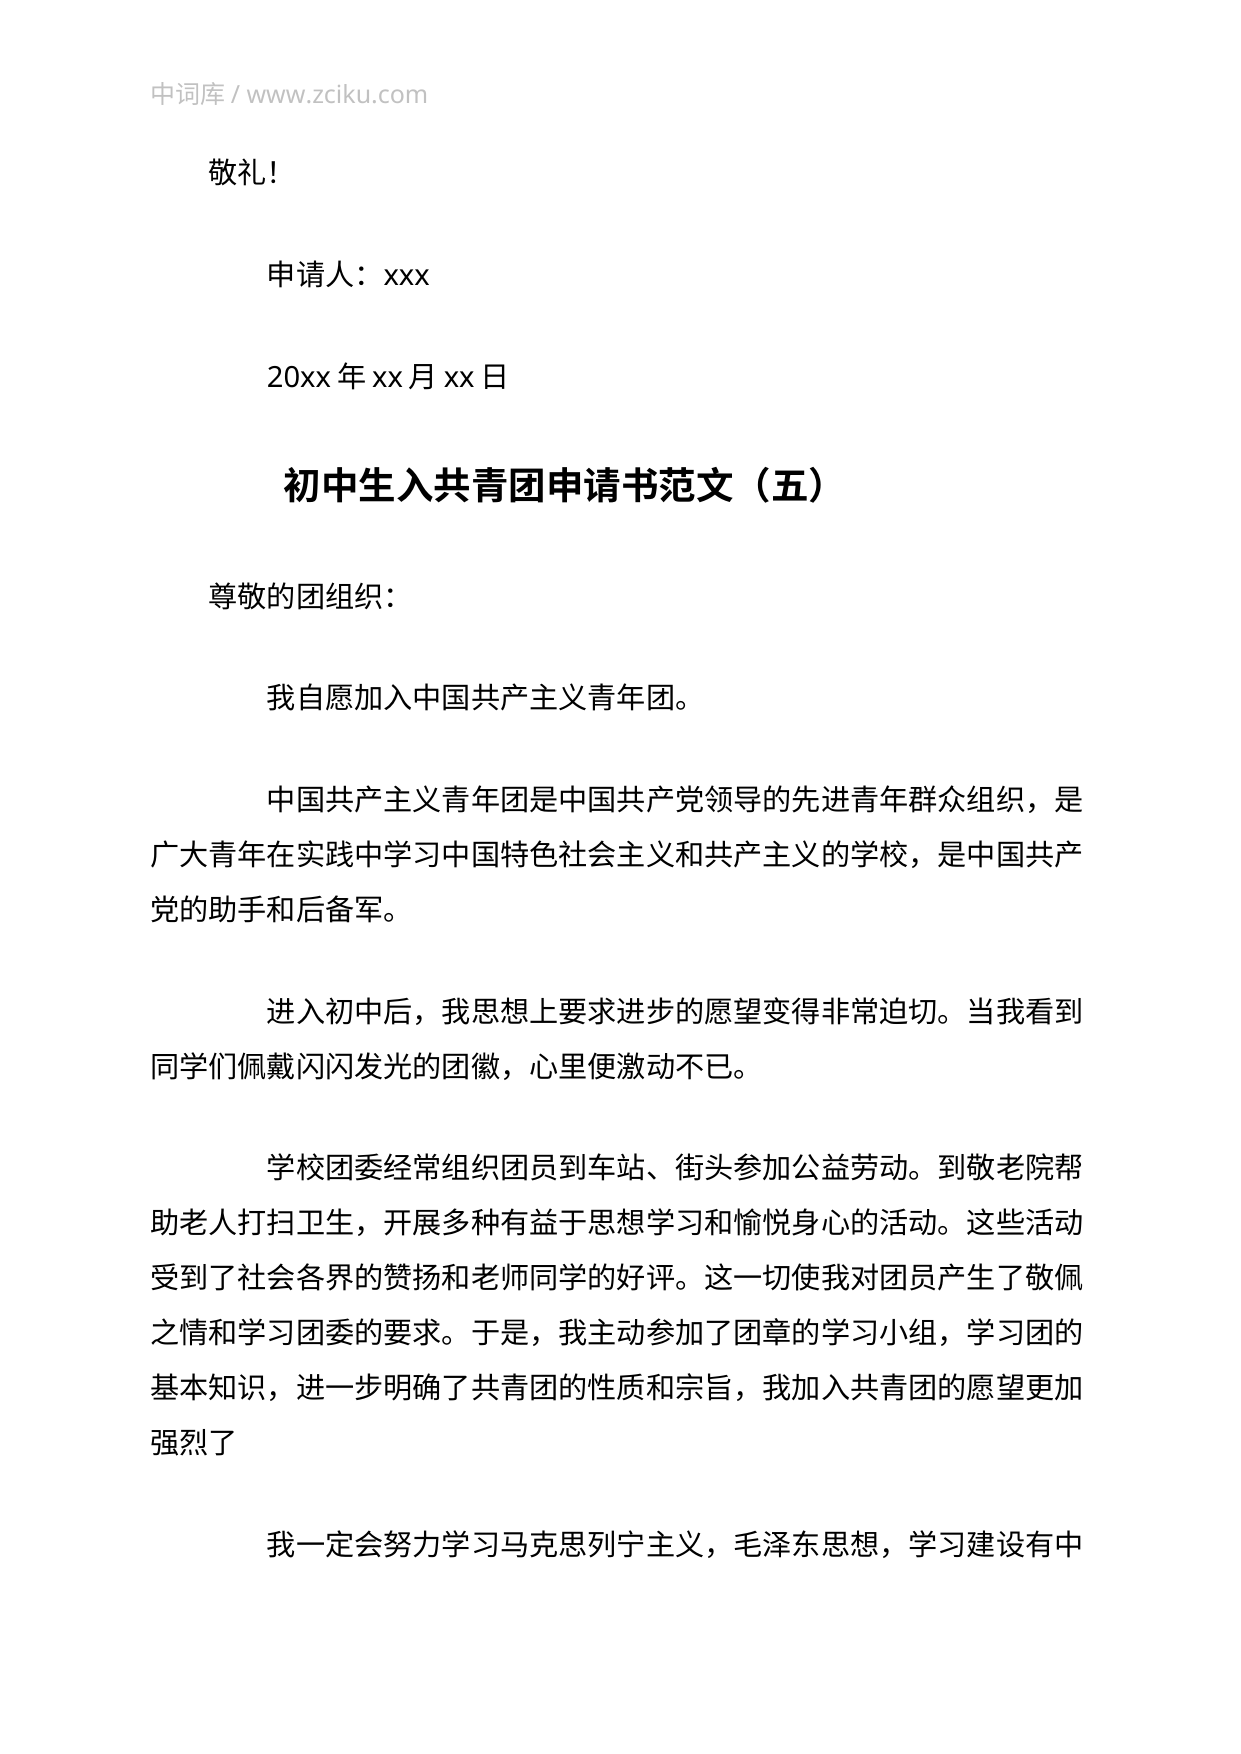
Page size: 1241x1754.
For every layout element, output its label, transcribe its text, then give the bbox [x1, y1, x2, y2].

text 学校团委经常组织团员到车站、街头参加公益劳动。到敬老院帮助老人打扫卫生，开展多种有益于思想学习和愉悦身心的活动。这些活动受到了社会各界的赞扬和老师同学的好评。这一切使我对团员产生了敬佩之情和学习团委的要求。于是，我主动参加了团章的学习小组，学习团的基本知识，进一步明确了共青团的性质和宗旨，我加入共青团的愿望更加强烈了 [150, 1145, 1090, 1462]
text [150, 1521, 1090, 1563]
text 20xx年xx月xx日 [150, 354, 1090, 396]
text 尊敬的团组织： [150, 573, 1090, 615]
text 初中生入共青团申请书范文（五） [150, 456, 1090, 510]
text 申请人：xxx [150, 252, 1090, 294]
text 我自愿加入中国共产主义青年团。 [150, 675, 1090, 717]
text 敬礼！ [150, 150, 1090, 192]
text 中国共产主义青年团是中国共产党领导的先进青年群众组织，是广大青年在实践中学习中国特色社会主义和共产主义的学校，是中国共产党的助手和后备军。 [150, 777, 1090, 929]
text 进入初中后，我思想上要求进步的愿望变得非常迫切。当我看到同学们佩戴闪闪发光的团徽，心里便激动不已。 [150, 988, 1090, 1085]
